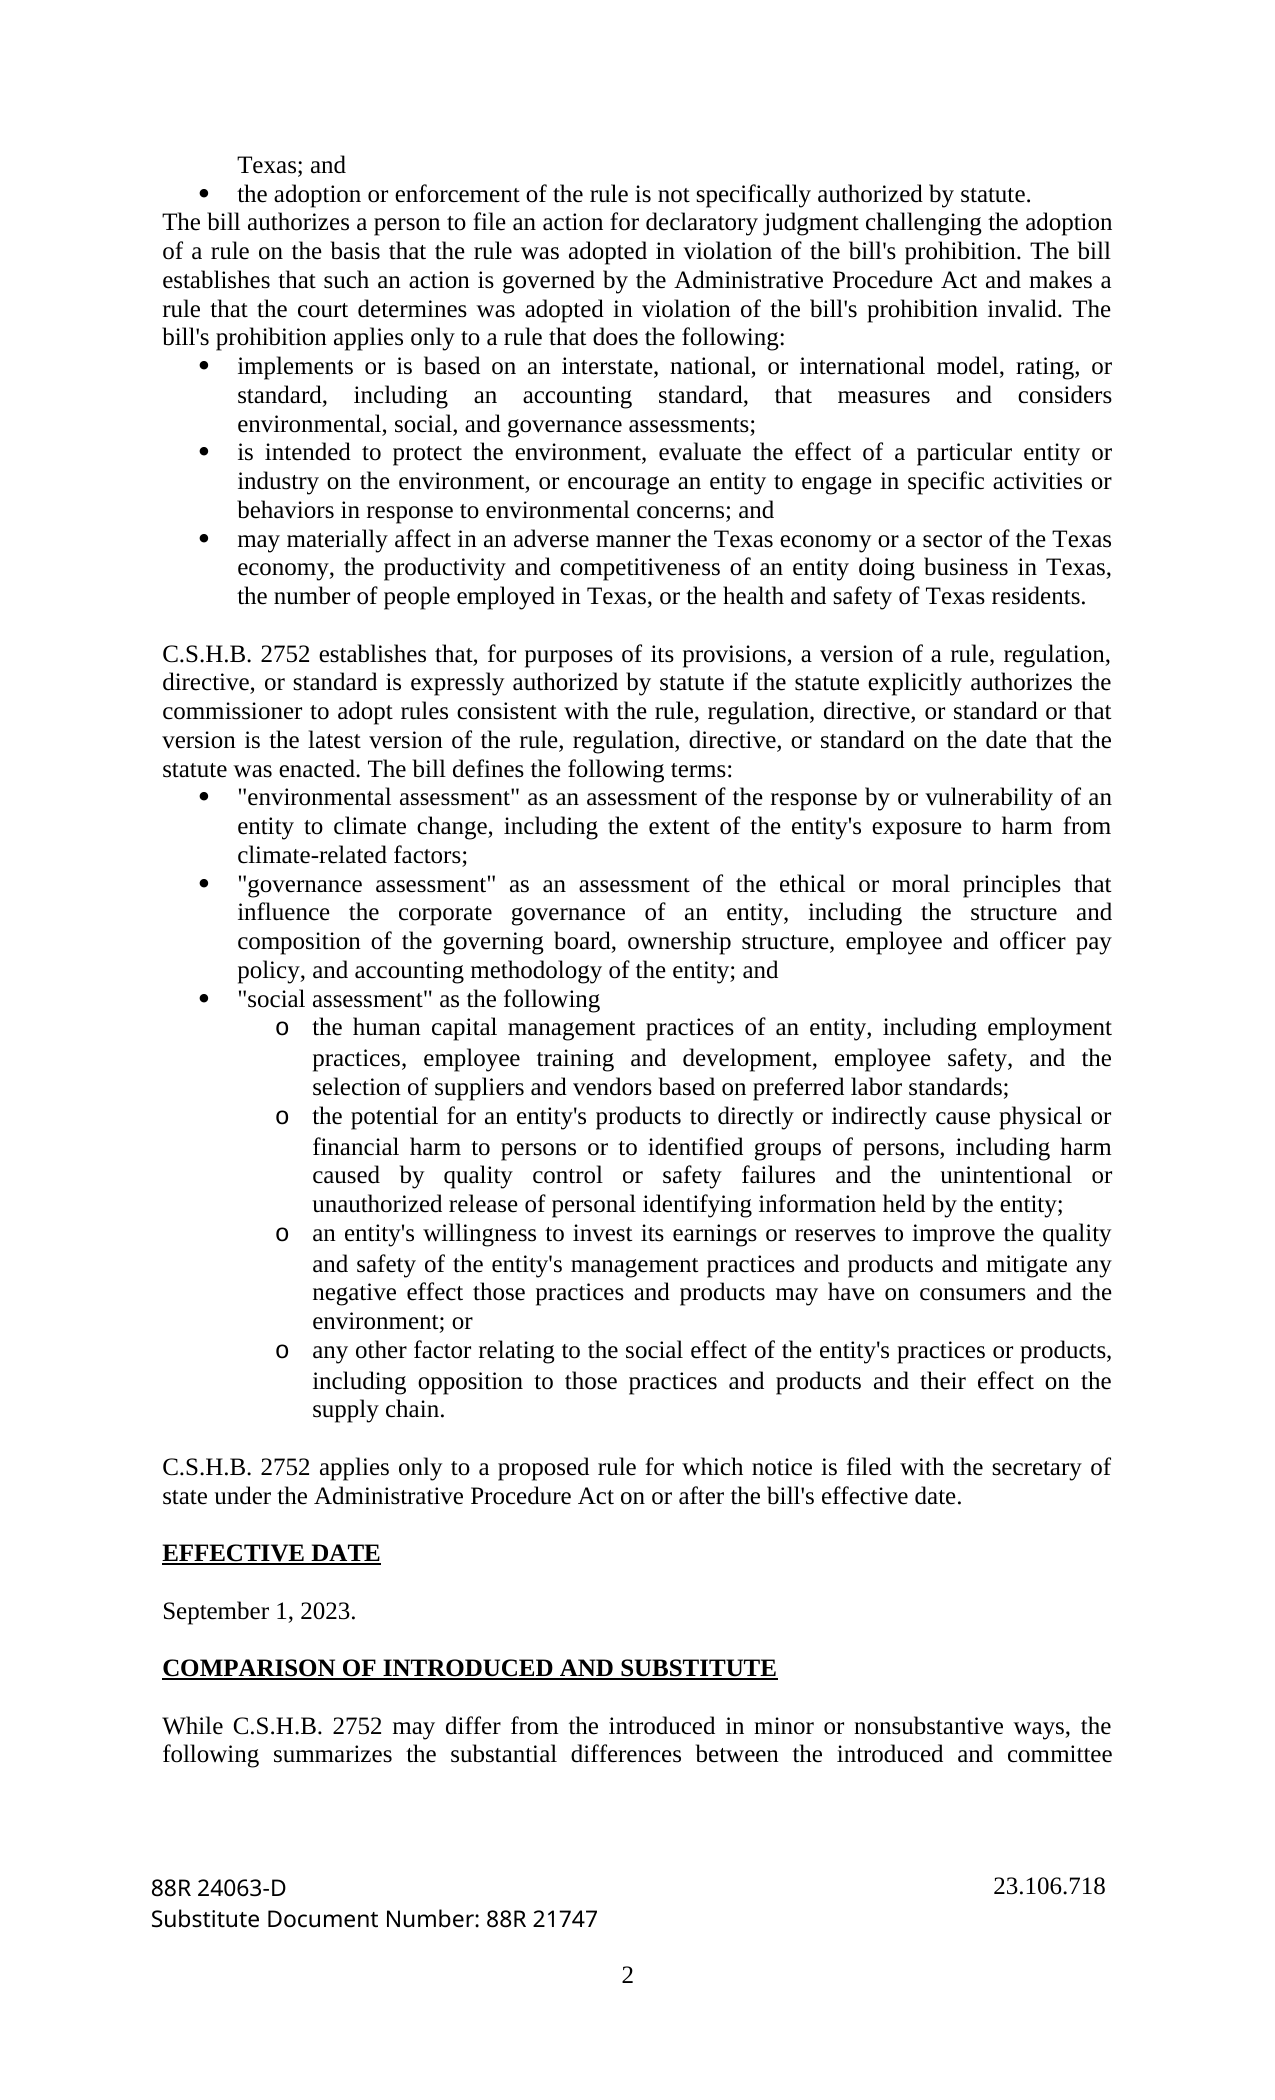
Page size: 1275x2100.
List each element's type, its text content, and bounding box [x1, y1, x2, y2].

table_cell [150, 1653, 1125, 1768]
table_cell EFFECTIVE DATE September 1, 2023. [150, 1538, 1125, 1653]
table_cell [150, 150, 1125, 1538]
